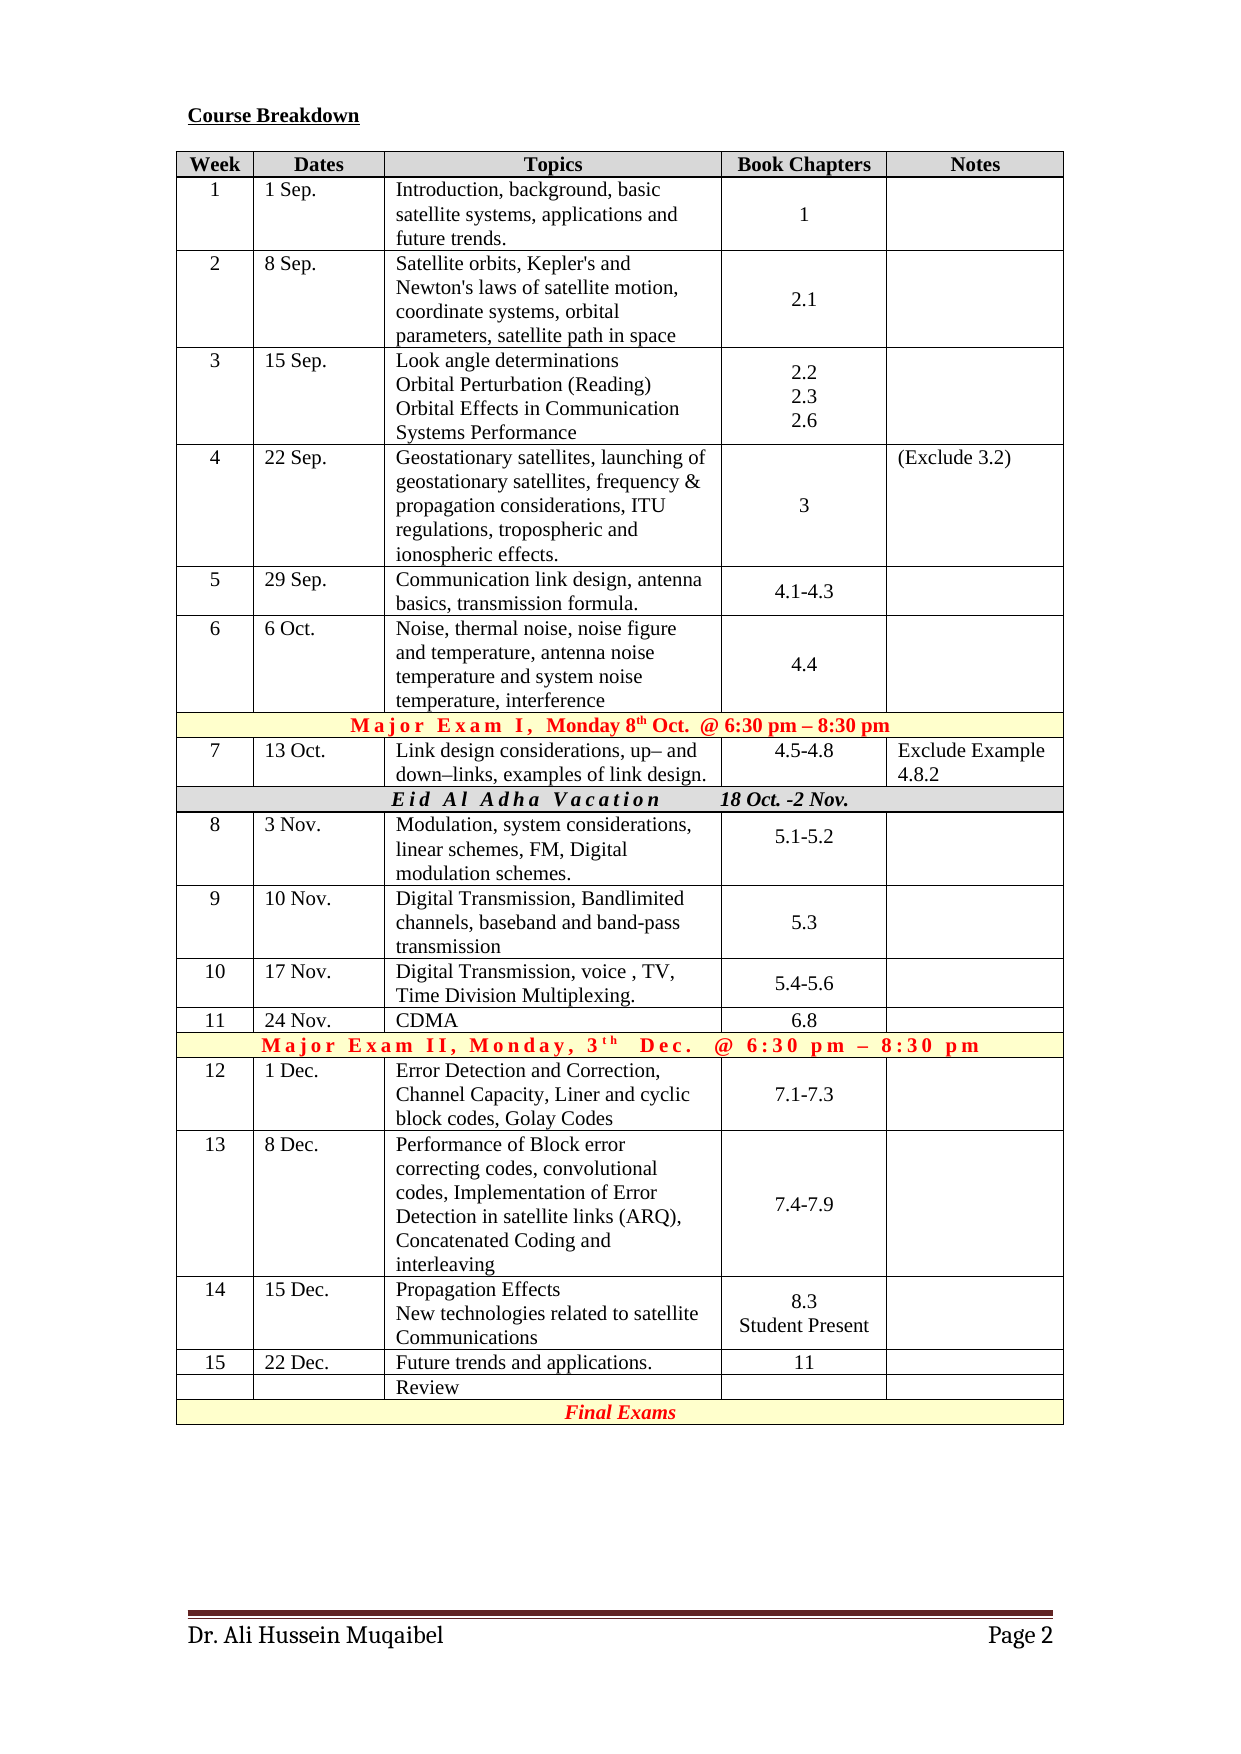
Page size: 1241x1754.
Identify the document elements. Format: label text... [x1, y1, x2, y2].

table_cell Future trends and applications. [385, 1350, 721, 1374]
table_cell Performance of Block error correcting codes, convolutional codes, Implementation of Error Detection in satellite links (ARQ), Concatenated Coding and interleaving [385, 1131, 721, 1276]
table_cell 2 [177, 251, 253, 347]
table_cell Review [385, 1375, 721, 1399]
table_cell 5.3 [722, 886, 886, 958]
table_cell 7.4-7.9 [722, 1131, 886, 1276]
table_cell [887, 567, 1063, 615]
table_header Notes [887, 152, 1063, 176]
table_cell [722, 1375, 886, 1399]
table_cell 13 Oct. [254, 738, 384, 786]
table_cell Error Detection and Correction, Channel Capacity, Liner and cyclic block codes, Golay Codes [385, 1058, 721, 1130]
table_cell 9 [177, 886, 253, 958]
table_cell [254, 1375, 384, 1399]
table_cell 6.8 [722, 1008, 886, 1032]
table_cell Noise, thermal noise, noise figure and temperature, antenna noise temperature and system noise temperature, interference [385, 616, 721, 712]
table_cell (Exclude 3.2) [887, 445, 1063, 566]
table_cell 3 [177, 348, 253, 444]
table_cell 4.1-4.3 [722, 567, 886, 615]
table_cell 15 [177, 1350, 253, 1374]
table_cell 22 Dec. [254, 1350, 384, 1374]
table_cell [887, 1058, 1063, 1130]
table_cell 6 [177, 616, 253, 712]
table_cell 7 [177, 738, 253, 786]
table_cell 3 [722, 445, 886, 566]
table_cell 8 Sep. [254, 251, 384, 347]
table_cell Look angle determinations Orbital Perturbation (Reading) Orbital Effects in Communication Systems Performance [385, 348, 721, 444]
table_cell [887, 886, 1063, 958]
table_cell 15 Sep. [254, 348, 384, 444]
table_cell Link design considerations, up– and down–links, examples of link design. [385, 738, 721, 786]
table_cell Major Exam I, Monday 8th Oct. @ 6:30 pm – 8:30 pm [177, 713, 1063, 737]
table_cell Final Exams [177, 1400, 1063, 1424]
table_cell 11 [177, 1008, 253, 1032]
table_cell 8.3 Student Present [722, 1277, 886, 1349]
table_cell 1 [177, 178, 253, 249]
table_header Dates [254, 152, 384, 176]
table_header Book Chapters [722, 152, 886, 176]
table_cell [887, 1350, 1063, 1374]
table_cell 5.1-5.2 [722, 813, 886, 884]
table_cell 24 Nov. [254, 1008, 384, 1032]
table_cell [887, 616, 1063, 712]
table_cell 17 Nov. [254, 959, 384, 1007]
table_cell 4.5-4.8 [722, 738, 886, 786]
table_cell 2.1 [722, 251, 886, 347]
table_cell [887, 1008, 1063, 1032]
table_cell Satellite orbits, Kepler's and Newton's laws of satellite motion, coordinate systems, orbital parameters, satellite path in space [385, 251, 721, 347]
table_cell [887, 1375, 1063, 1399]
table_cell 4.4 [722, 616, 886, 712]
table_cell Communication link design, antenna basics, transmission formula. [385, 567, 721, 615]
table_cell 2.2 2.3 2.6 [722, 348, 886, 444]
table_cell 5.4-5.6 [722, 959, 886, 1007]
table_cell 13 [177, 1131, 253, 1276]
table_cell Eid Al Adha Vacation 18 Oct. -2 Nov. [177, 787, 1063, 811]
table_cell Digital Transmission, voice , TV, Time Division Multiplexing. [385, 959, 721, 1007]
table_cell 5 [177, 567, 253, 615]
table_cell [887, 251, 1063, 347]
table_cell Digital Transmission, Bandlimited channels, baseband and band-pass transmission [385, 886, 721, 958]
table_cell 12 [177, 1058, 253, 1130]
table_cell 1 [722, 178, 886, 249]
table_cell Propagation Effects New technologies related to satellite Communications [385, 1277, 721, 1349]
table_cell 3 Nov. [254, 813, 384, 884]
table_cell Major Exam II, Monday, 3th Dec. @ 6:30 pm – 8:30 pm [177, 1033, 1063, 1057]
table_cell [887, 348, 1063, 444]
table_cell 4 [177, 445, 253, 566]
table_cell Exclude Example 4.8.2 [887, 738, 1063, 786]
table_cell Modulation, system considerations, linear schemes, FM, Digital modulation schemes. [385, 813, 721, 884]
table_cell [887, 959, 1063, 1007]
table_cell 14 [177, 1277, 253, 1349]
table_cell Geostationary satellites, launching of geostationary satellites, frequency & propagation considerations, ITU regulations, tropospheric and ionospheric effects. [385, 445, 721, 566]
table_cell [887, 813, 1063, 884]
table_cell 15 Dec. [254, 1277, 384, 1349]
table_cell 1 Dec. [254, 1058, 384, 1130]
text Course Breakdown [187, 103, 1053, 127]
table_cell 1 Sep. [254, 178, 384, 249]
table_cell 7.1-7.3 [722, 1058, 886, 1130]
table_cell [887, 1277, 1063, 1349]
table_cell CDMA [385, 1008, 721, 1032]
table_cell 10 [177, 959, 253, 1007]
table_cell Introduction, background, basic satellite systems, applications and future trends. [385, 178, 721, 249]
table_cell [177, 1375, 253, 1399]
table_header Topics [385, 152, 721, 176]
table_cell 22 Sep. [254, 445, 384, 566]
table_cell 10 Nov. [254, 886, 384, 958]
table_cell 8 Dec. [254, 1131, 384, 1276]
table_header Week [177, 152, 253, 176]
table_cell 29 Sep. [254, 567, 384, 615]
table_cell 6 Oct. [254, 616, 384, 712]
table_cell 11 [722, 1350, 886, 1374]
table_cell [887, 1131, 1063, 1276]
table_cell 8 [177, 813, 253, 884]
table_cell [887, 178, 1063, 249]
